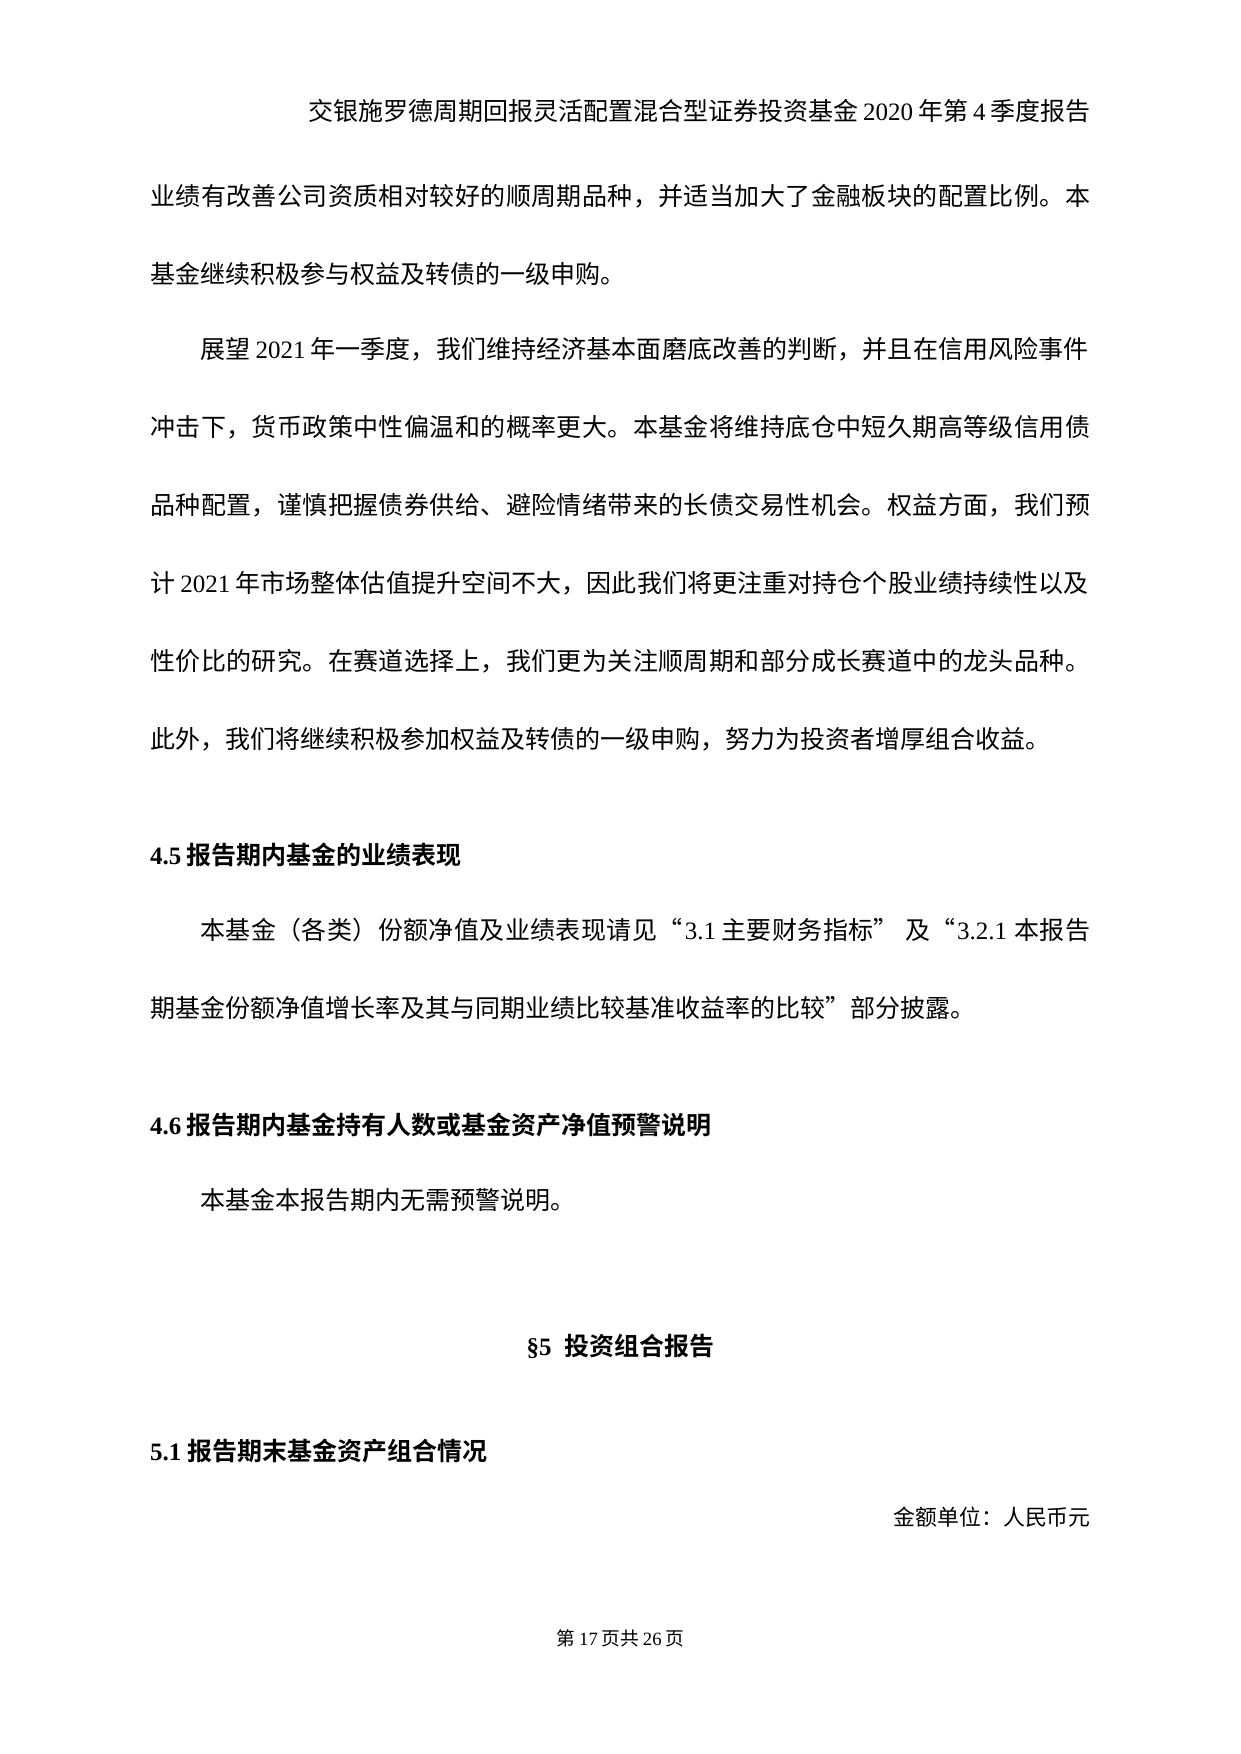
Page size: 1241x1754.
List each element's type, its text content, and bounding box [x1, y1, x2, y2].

text 4.6报告期内基金持有人数或基金资产净值预警说明 [150, 1091, 1090, 1156]
subtitle §5 投资组合报告 [150, 1312, 1090, 1377]
text 5.1 报告期末基金资产组合情况 [150, 1417, 1090, 1482]
text 本基金本报告期内无需预警说明。 [150, 1166, 1090, 1231]
text 本基金（各类）份额净值及业绩表现请见“3.1主要财务指标” 及“3.2.1 本报告期基金份额净值增长率及其与同期业绩比较基准收益率的比较”部分披露。 [150, 896, 1090, 1039]
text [150, 162, 1090, 305]
text 4.5报告期内基金的业绩表现 [150, 821, 1090, 886]
text 展望2021年一季度，我们维持经济基本面磨底改善的判断，并且在信用风险事件冲击下，货币政策中性偏温和的概率更大。本基金将维持底仓中短久期高等级信用债品种配置，谨慎把握债券供给、避险情绪带来的长债交易性机会。权益方面，我们预计2021年市场整体估值提升空间不大，因此我们将更注重对持仓个股业绩持续性以及性价比的研究。在赛道选择上，我们更为关注顺周期和部分成长赛道中的龙头品种。此外，我们将继续积极参加权益及转债的一级申购，努力为投资者增厚组合收益。 [150, 315, 1090, 770]
text 金额单位：人民币元 [150, 1500, 1090, 1532]
